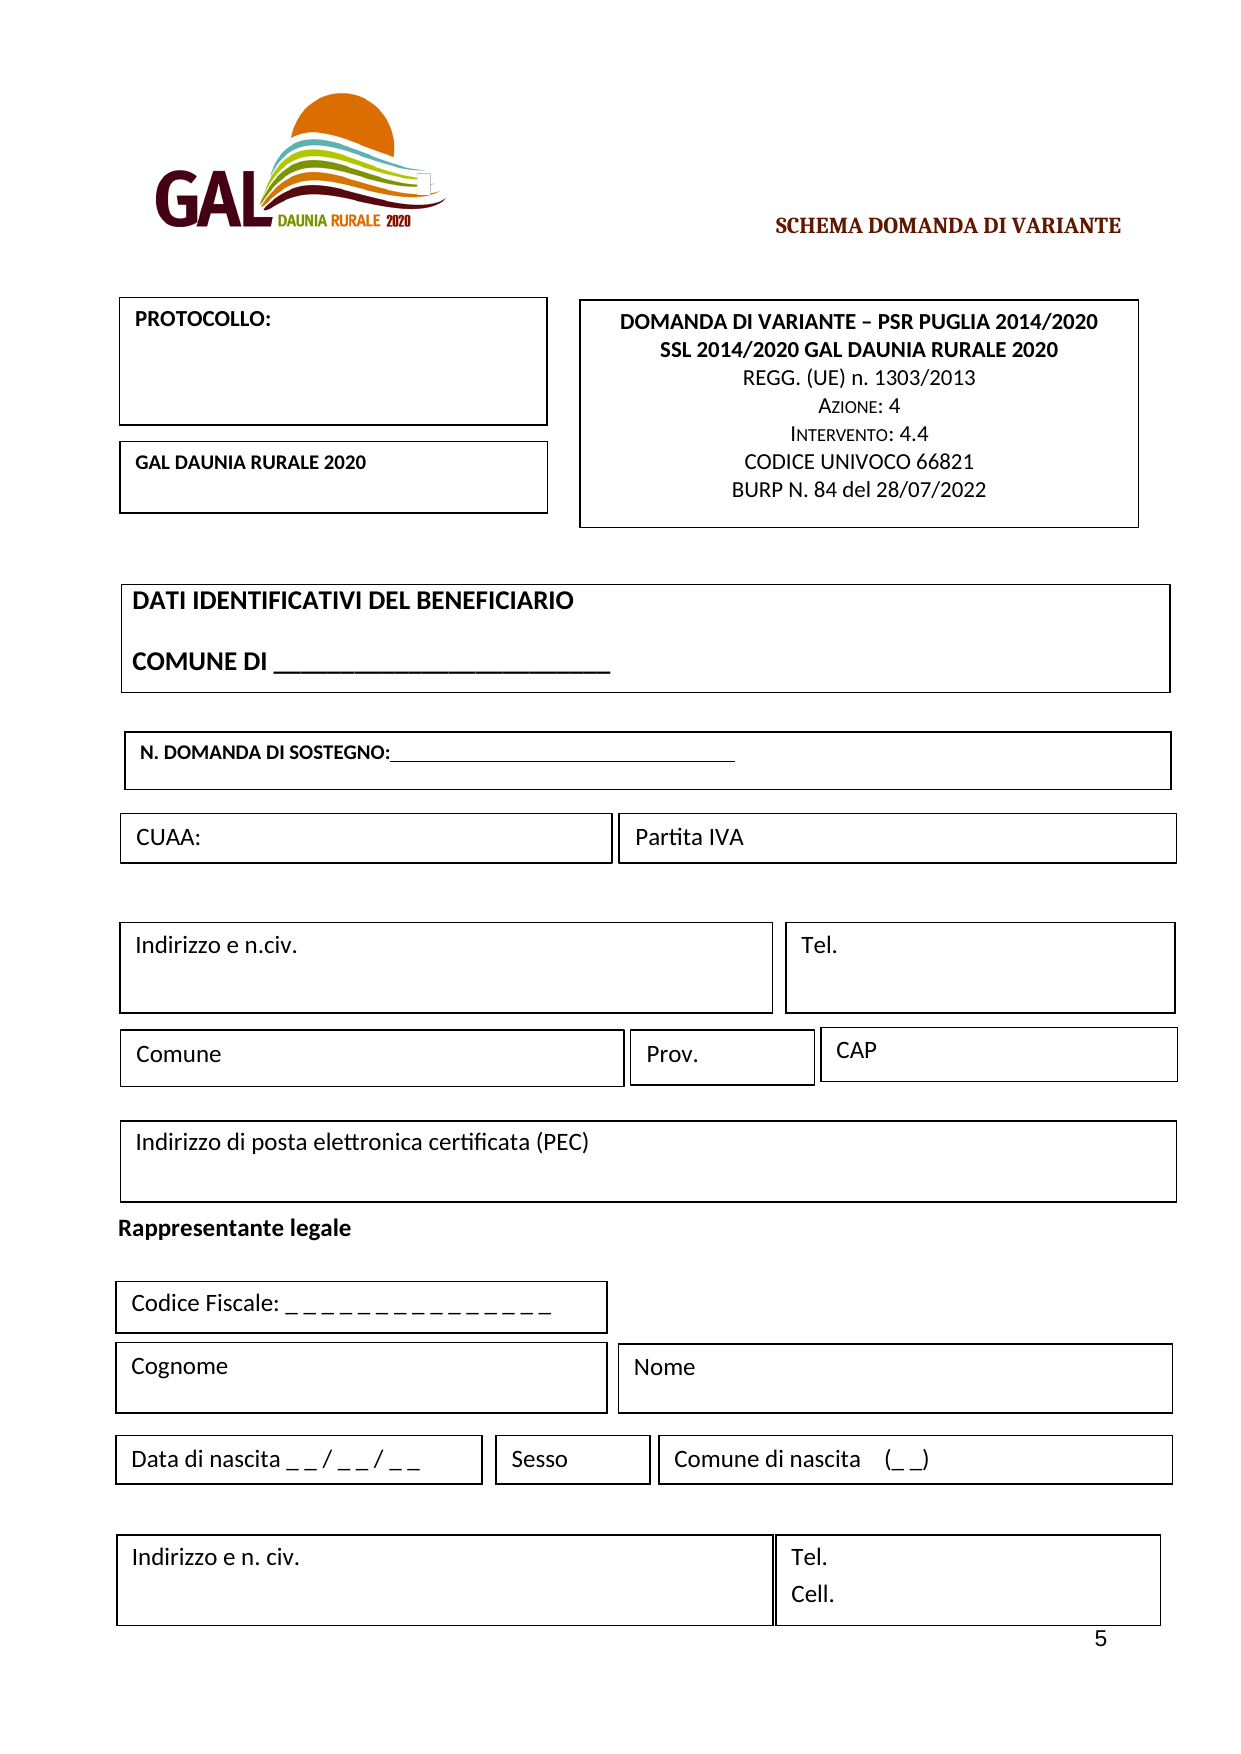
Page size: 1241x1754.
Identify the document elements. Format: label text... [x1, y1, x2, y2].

picture [150, 88, 449, 234]
text Rappresentante legale [118, 1212, 1190, 1242]
